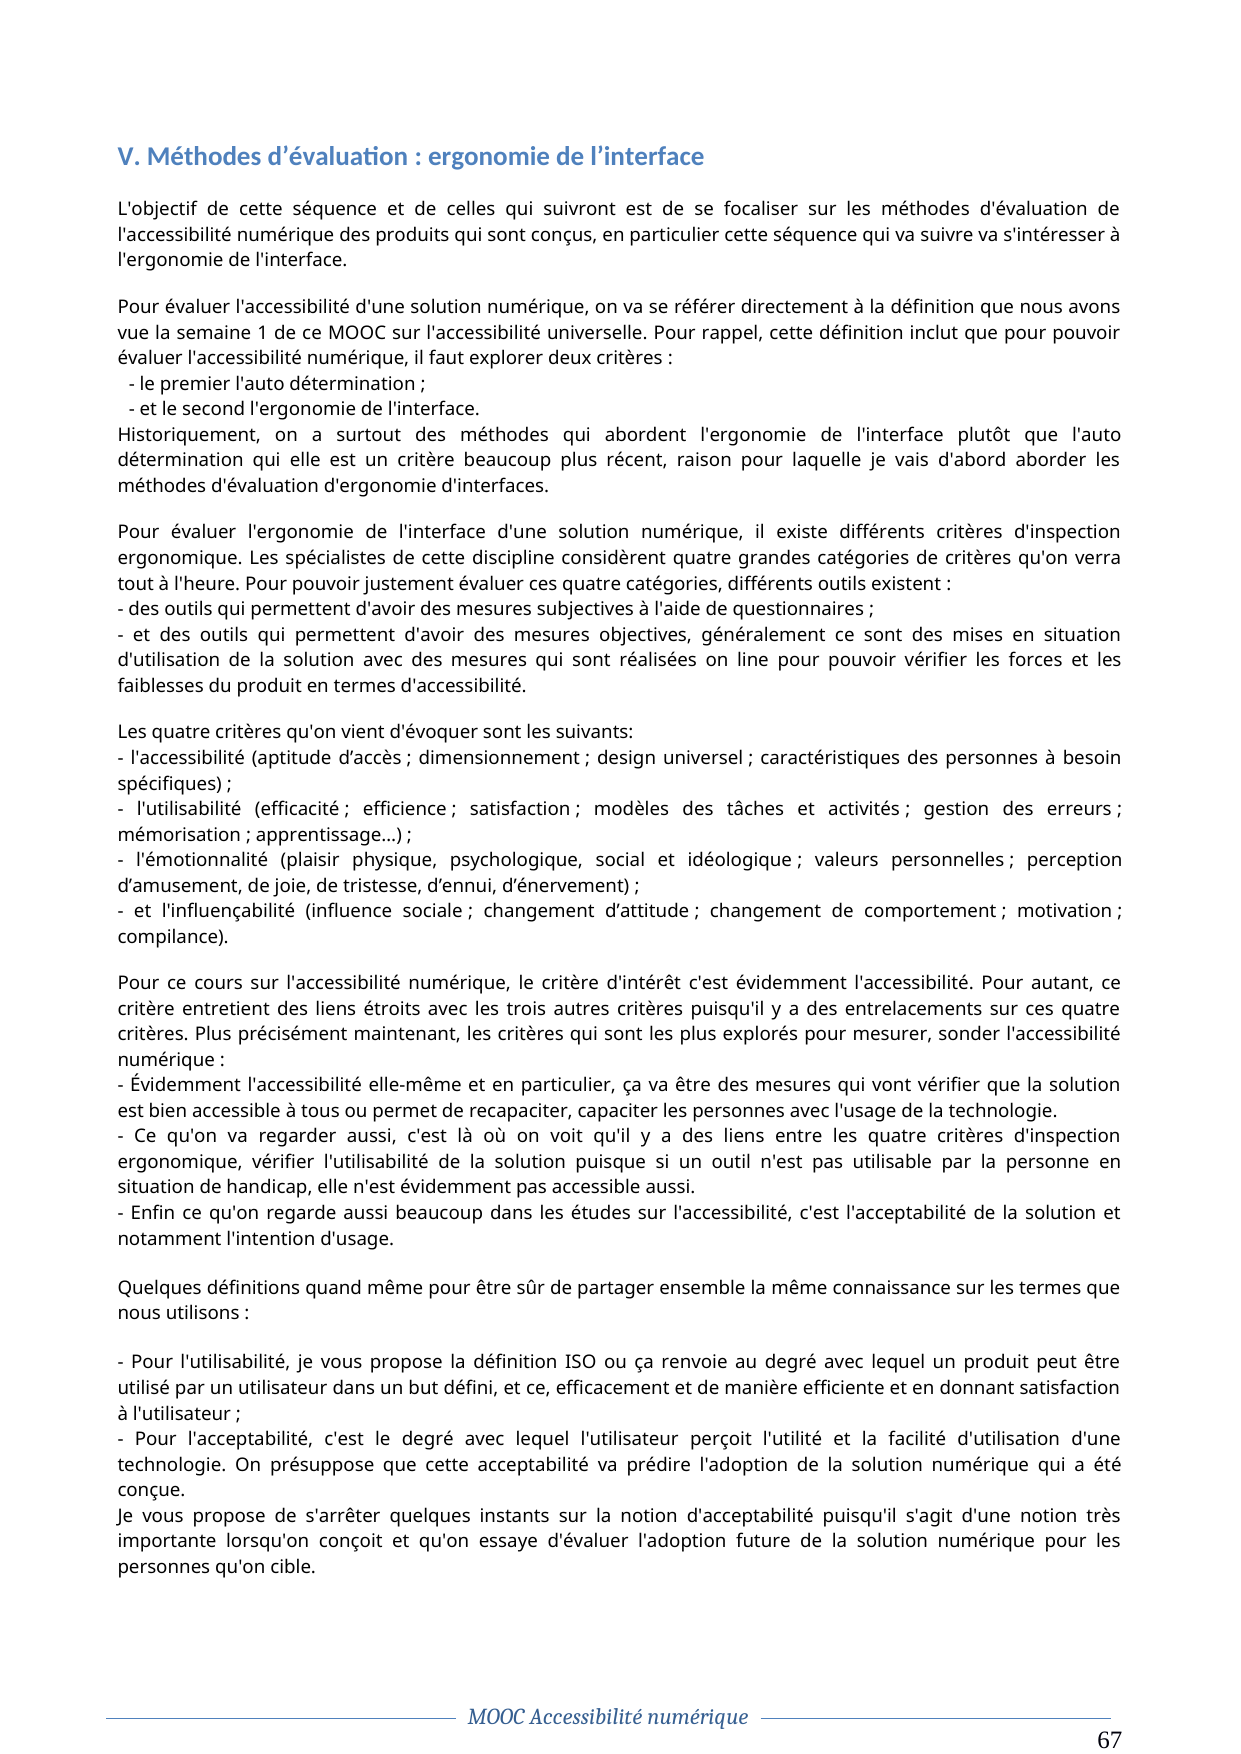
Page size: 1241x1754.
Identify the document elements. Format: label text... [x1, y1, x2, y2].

text - et des outils qui permettent d'avoir des mesures objectives, généralement ce sont des mises en situation d'utilisation de la solution avec des mesures qui sont réalisées on line pour pouvoir vérifier les forces et les faiblesses du produit en termes d'accessibilité. [117, 621, 1122, 697]
text - des outils qui permettent d'avoir des mesures subjectives à l'aide de questionnaires ; [117, 595, 1122, 621]
text - l'accessibilité (aptitude d’accès ; dimensionnement ; design universel ; caractéristiques des personnes à besoin spécifiques) ; [117, 744, 1122, 795]
text - le premier l'auto détermination ; [117, 370, 1122, 396]
text Pour évaluer l'accessibilité d'une solution numérique, on va se référer directement à la définition que nous avons vue la semaine 1 de ce MOOC sur l'accessibilité universelle. Pour rappel, cette définition inclut que pour pouvoir évaluer l'accessibilité numérique, il faut explorer deux critères : [117, 293, 1122, 370]
text - et le second l'ergonomie de l'interface. [117, 396, 1122, 421]
text Pour évaluer l'ergonomie de l'interface d'une solution numérique, il existe différents critères d'inspection ergonomique. Les spécialistes de cette discipline considèrent quatre grandes catégories de critères qu'on verra tout à l'heure. Pour pouvoir justement évaluer ces quatre catégories, différents outils existent : [117, 519, 1122, 595]
text - Enfin ce qu'on regarde aussi beaucoup dans les études sur l'accessibilité, c'est l'acceptabilité de la solution et notamment l'intention d'usage. [117, 1199, 1122, 1250]
text - Pour l'utilisabilité, je vous propose la définition ISO ou ça renvoie au degré avec lequel un produit peut être utilisé par un utilisateur dans un but défini, et ce, efficacement et de manière efficiente et en donnant satisfaction à l'utilisateur ; [117, 1349, 1122, 1425]
text Les quatre critères qu'on vient d'évoquer sont les suivants: [117, 719, 1122, 744]
text Je vous propose de s'arrêter quelques instants sur la notion d'acceptabilité puisqu'il s'agit d'une notion très importante lorsqu'on conçoit et qu'on essaye d'évaluer l'adoption future de la solution numérique pour les personnes qu'on cible. [117, 1502, 1122, 1579]
text Pour ce cours sur l'accessibilité numérique, le critère d'intérêt c'est évidemment l'accessibilité. Pour autant, ce critère entretient des liens étroits avec les trois autres critères puisqu'il y a des entrelacements sur ces quatre critères. Plus précisément maintenant, les critères qui sont les plus explorés pour mesurer, sonder l'accessibilité numérique : [117, 970, 1122, 1072]
subtitle V. Méthodes d’évaluation : ergonomie de l’interface [117, 139, 1122, 172]
text Historiquement, on a surtout des méthodes qui abordent l'ergonomie de l'interface plutôt que l'auto détermination qui elle est un critère beaucoup plus récent, raison pour laquelle je vais d'abord aborder les méthodes d'évaluation d'ergonomie d'interfaces. [117, 421, 1122, 498]
text - Pour l'acceptabilité, c'est le degré avec lequel l'utilisateur perçoit l'utilité et la facilité d'utilisation d'une technologie. On présuppose que cette acceptabilité va prédire l'adoption de la solution numérique qui a été conçue. [117, 1425, 1122, 1502]
text L'objectif de cette séquence et de celles qui suivront est de se focaliser sur les méthodes d'évaluation de l'accessibilité numérique des produits qui sont conçus, en particulier cette séquence qui va suivre va s'intéresser à l'ergonomie de l'interface. [117, 196, 1122, 272]
text - l'émotionnalité (plaisir physique, psychologique, social et idéologique ; valeurs personnelles ; perception d’amusement, de joie, de tristesse, d’ennui, d’énervement) ; [117, 846, 1122, 897]
text - Évidemment l'accessibilité elle-même et en particulier, ça va être des mesures qui vont vérifier que la solution est bien accessible à tous ou permet de recapaciter, capaciter les personnes avec l'usage de la technologie. [117, 1072, 1122, 1123]
text - l'utilisabilité (efficacité ; efficience ; satisfaction ; modèles des tâches et activités ; gestion des erreurs ; mémorisation ; apprentissage…) ; [117, 795, 1122, 846]
text - Ce qu'on va regarder aussi, c'est là où on voit qu'il y a des liens entre les quatre critères d'inspection ergonomique, vérifier l'utilisabilité de la solution puisque si un outil n'est pas utilisable par la personne en situation de handicap, elle n'est évidemment pas accessible aussi. [117, 1123, 1122, 1199]
text - et l'influençabilité (influence sociale ; changement d’attitude ; changement de comportement ; motivation ; compilance). [117, 897, 1122, 948]
text Quelques définitions quand même pour être sûr de partager ensemble la même connaissance sur les termes que nous utilisons : [117, 1274, 1122, 1325]
